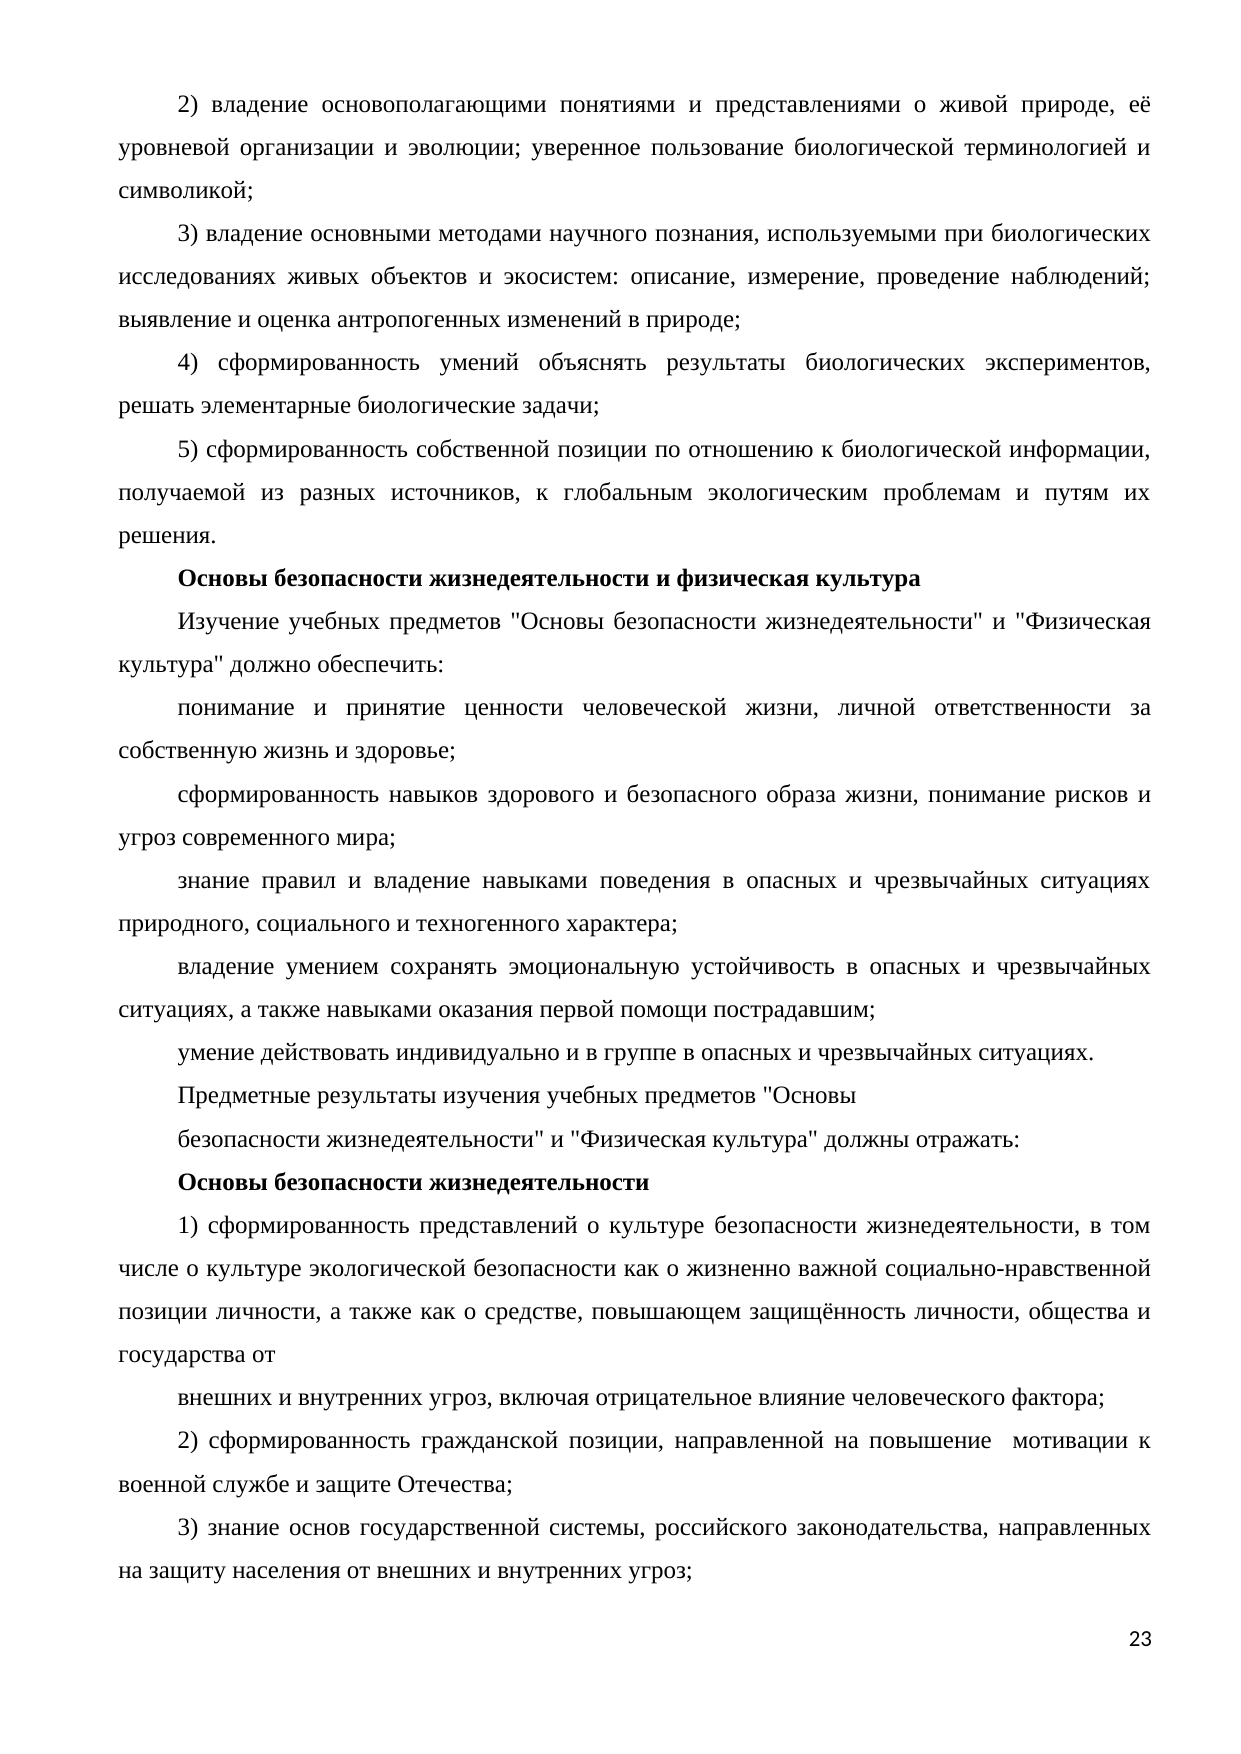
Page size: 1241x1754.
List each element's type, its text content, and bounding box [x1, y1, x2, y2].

text сформированность навыков здорового и безопасного образа жизни, понимание рисков и угроз современного мира; [118, 779, 1152, 851]
text безопасности жизнедеятельности" и "Физическая культура" должны отражать: [118, 1124, 1152, 1152]
text 2) владение основополагающими понятиями и представлениями о живой природе, её уровневой организации и эволюции; уверенное пользование биологической терминологией и символикой; [118, 89, 1152, 204]
text владение умением сохранять эмоциональную устойчивость в опасных и чрезвычайных ситуациях, а также навыками оказания первой помощи пострадавшим; [118, 951, 1152, 1023]
text Основы безопасности жизнедеятельности [118, 1167, 1152, 1196]
text понимание и принятие ценности человеческой жизни, личной ответственности за собственную жизнь и здоровье; [118, 692, 1152, 764]
text знание правил и владение навыками поведения в опасных и чрезвычайных ситуациях природного, социального и техногенного характера; [118, 865, 1152, 937]
text Основы безопасности жизнедеятельности и физическая культура [118, 563, 1152, 592]
text 2) сформированность гражданской позиции, направленной на повышение мотивации к военной службе и защите Отечества; [118, 1426, 1152, 1497]
text умение действовать индивидуально и в группе в опасных и чрезвычайных ситуациях. [118, 1037, 1152, 1066]
text Изучение учебных предметов "Основы безопасности жизнедеятельности" и "Физическая культура" должно обеспечить: [118, 606, 1152, 678]
text 5) сформированность собственной позиции по отношению к биологической информации, получаемой из разных источников, к глобальным экологическим проблемам и путям их решения. [118, 434, 1152, 549]
text 4) сформированность умений объяснять результаты биологических экспериментов, решать элементарные биологические задачи; [118, 347, 1152, 419]
text 1) сформированность представлений о культуре безопасности жизнедеятельности, в том числе о культуре экологической безопасности как о жизненно важной социально-нравственной позиции личности, а также как о средстве, повышающем защищённость личности, общества и государства от [118, 1210, 1152, 1368]
text 3) владение основными методами научного познания, используемыми при биологических исследованиях живых объектов и экосистем: описание, измерение, проведение наблюдений; выявление и оценка антропогенных изменений в природе; [118, 218, 1152, 333]
text Предметные результаты изучения учебных предметов "Основы [118, 1081, 1152, 1109]
text внешних и внутренних угроз, включая отрицательное влияние человеческого фактора; [118, 1382, 1152, 1411]
text 3) знание основ государственной системы, российского законодательства, направленных на защиту населения от внешних и внутренних угроз; [118, 1512, 1152, 1584]
